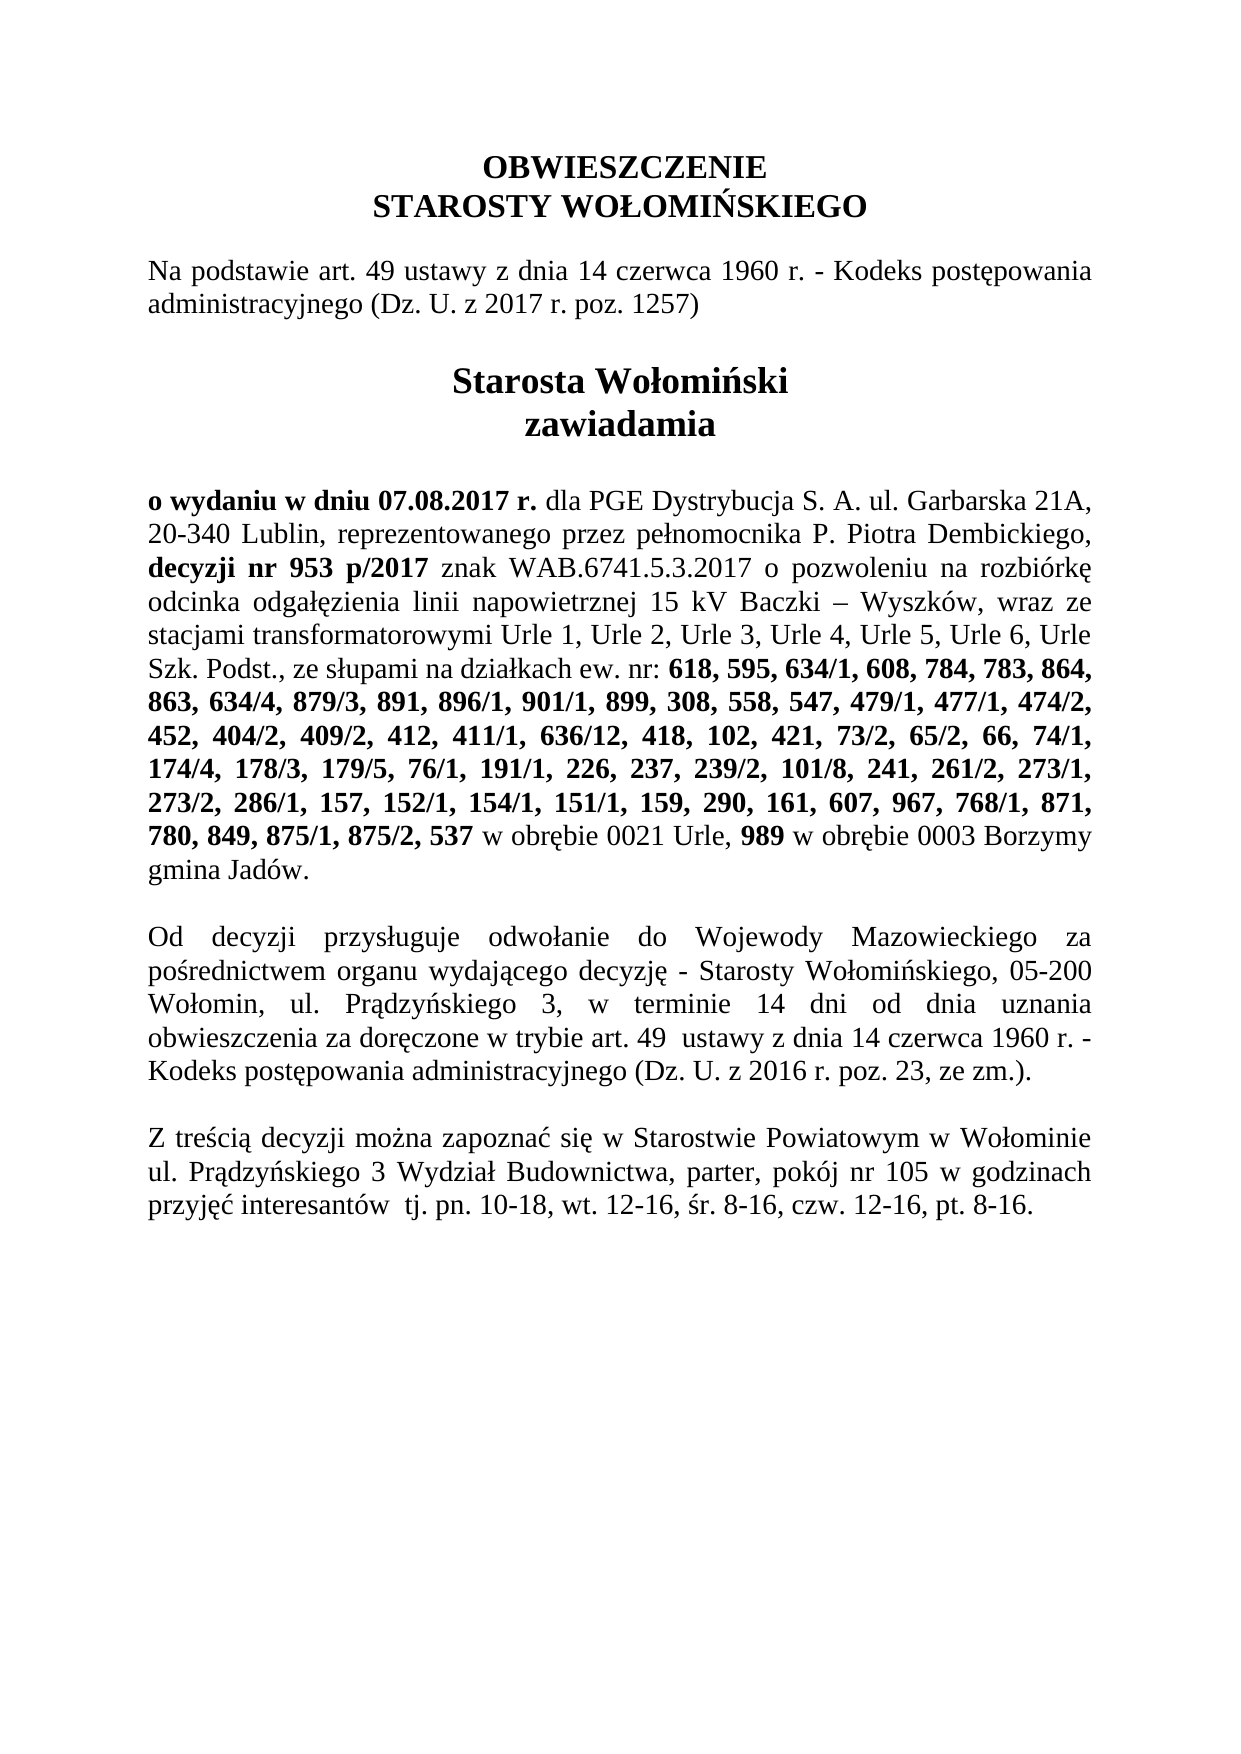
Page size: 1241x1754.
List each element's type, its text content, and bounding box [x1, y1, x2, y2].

text o wydaniu w dniu 07.08.2017 r. dla PGE Dystrybucja S. A. ul. Garbarska 21A, 20-340 Lublin, reprezentowanego przez pełnomocnika P. Piotra Dembickiego, decyzji nr 953 p/2017 znak WAB.6741.5.3.2017 o pozwoleniu na rozbiórkę odcinka odgałęzienia linii napowietrznej 15 kV Baczki – Wyszków, wraz ze stacjami transformatorowymi Urle 1, Urle 2, Urle 3, Urle 4, Urle 5, Urle 6, Urle Szk. Podst., ze słupami na działkach ew. nr: 618, 595, 634/1, 608, 784, 783, 864, 863, 634/4, 879/3, 891, 896/1, 901/1, 899, 308, 558, 547, 479/1, 477/1, 474/2, 452, 404/2, 409/2, 412, 411/1, 636/12, 418, 102, 421, 73/2, 65/2, 66, 74/1, 174/4, 178/3, 179/5, 76/1, 191/1, 226, 237, 239/2, 101/8, 241, 261/2, 273/1, 273/2, 286/1, 157, 152/1, 154/1, 151/1, 159, 290, 161, 607, 967, 768/1, 871, 780, 849, 875/1, 875/2, 537 w obrębie 0021 Urle, 989 w obrębie 0003 Borzymy gmina Jadów. [148, 483, 1093, 886]
text Od decyzji przysługuje odwołanie do Wojewody Mazowieckiego za pośrednictwem organu wydającego decyzję - Starosty Wołomińskiego, 05-200 Wołomin, ul. Prądzyńskiego 3, w terminie 14 dni od dnia uznania obwieszczenia za doręczone w trybie art. 49 ustawy z dnia 14 czerwca 1960 r. - Kodeks postępowania administracyjnego (Dz. U. z 2016 r. poz. 23, ze zm.). [148, 919, 1093, 1087]
text Starosta Wołomiński [148, 358, 1093, 402]
text Z treścią decyzji można zapoznać się w Starostwie Powiatowym w Wołominie ul. Prądzyńskiego 3 Wydział Budownictwa, parter, pokój nr 105 w godzinach przyjęć interesantów tj. pn. 10-18, wt. 12-16, śr. 8-16, czw. 12-16, pt. 8-16. [148, 1120, 1093, 1221]
text OBWIESZCZENIE [148, 148, 1093, 186]
text Na podstawie art. 49 ustawy z dnia 14 czerwca 1960 r. - Kodeks postępowania administracyjnego (Dz. U. z 2017 r. poz. 1257) [148, 253, 1093, 320]
text zawiadamia [148, 402, 1093, 445]
text STAROSTY WOŁOMIŃSKIEGO [148, 186, 1093, 224]
